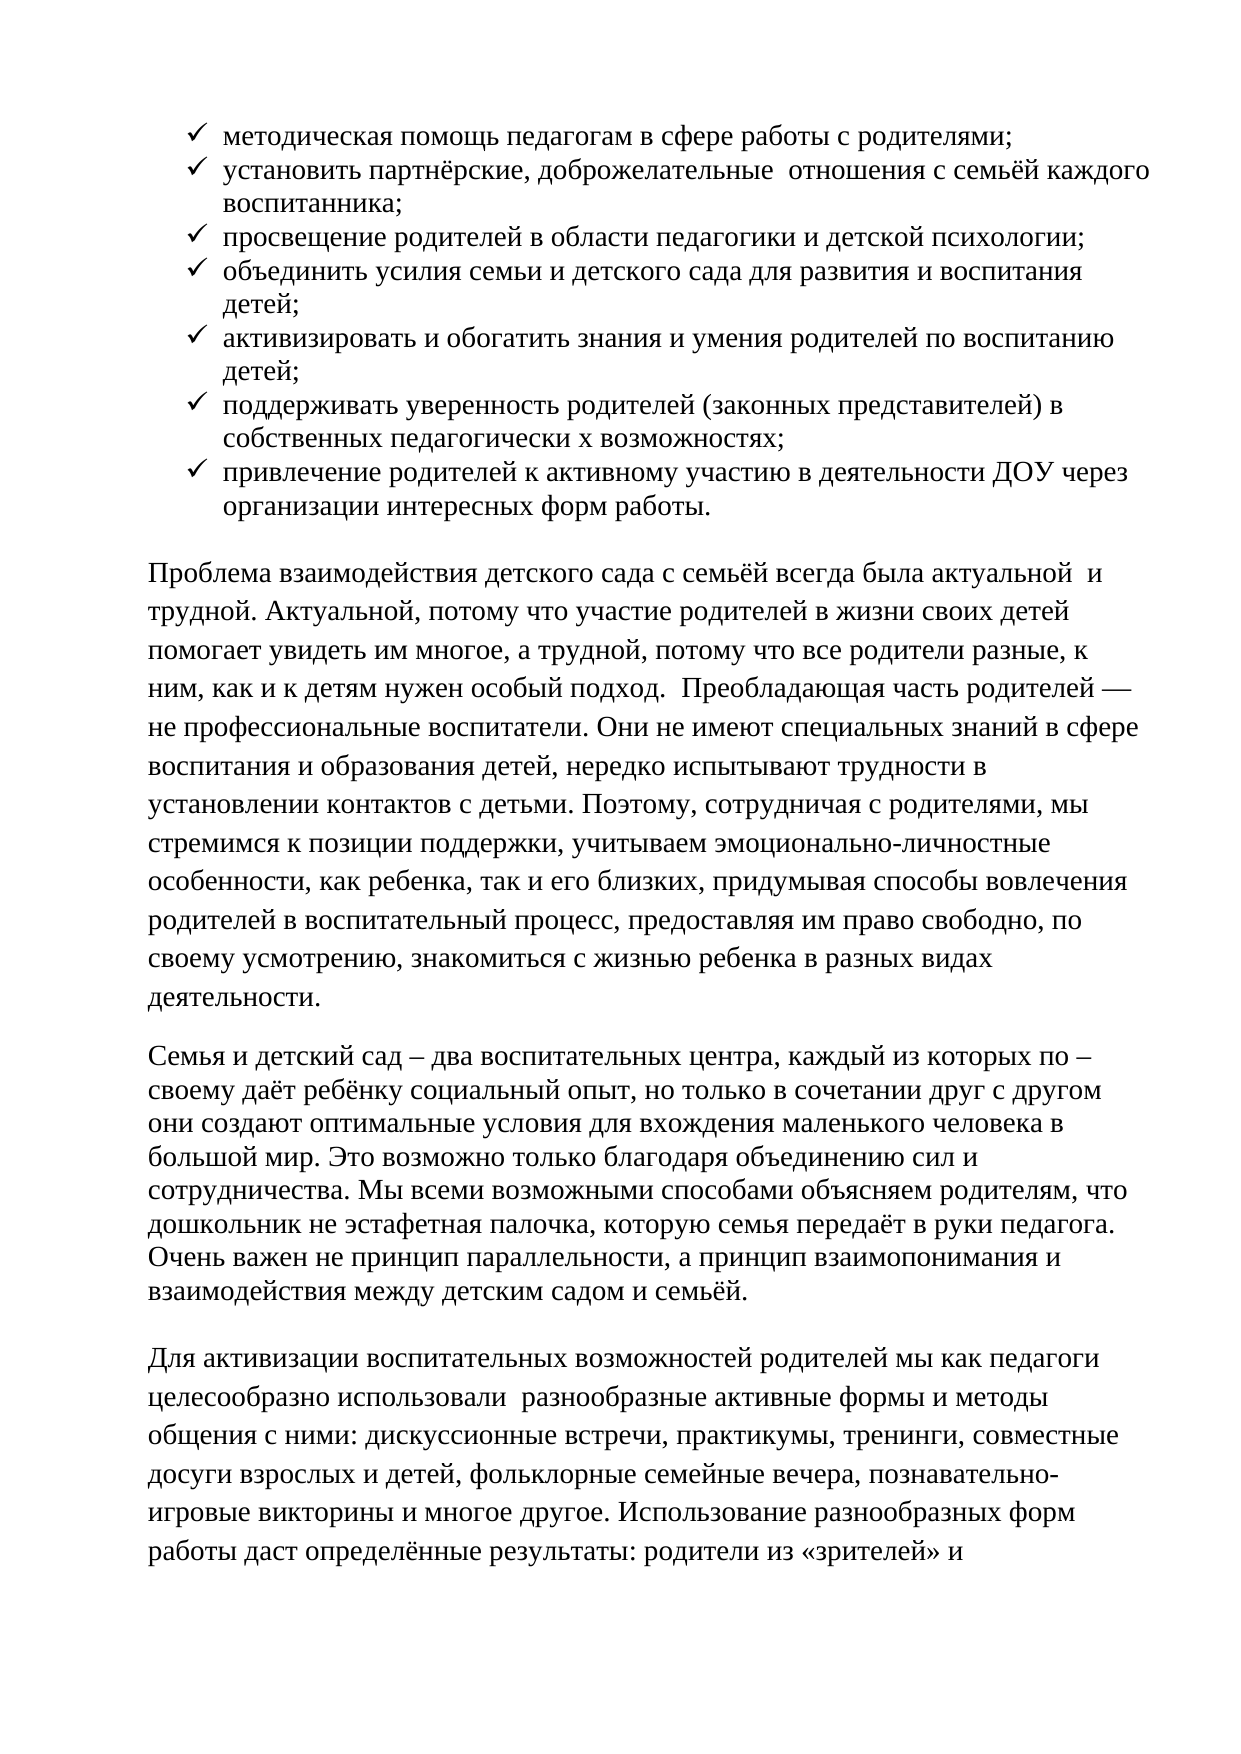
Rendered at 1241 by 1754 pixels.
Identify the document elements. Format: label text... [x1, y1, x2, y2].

text Семья и детский сад – два воспитательных центра, каждый из которых по – своему даёт ребёнку социальный опыт, но только в сочетании друг с другом они создают оптимальные условия для вхождения маленького человека в большой мир. Это возможно только благодаря объединению сил и сотрудничества. Мы всеми возможными способами объясняем родителям, что дошкольник не эстафетная палочка, которую семья передаёт в руки педагога. Очень важен не принцип параллельности, а принцип взаимопонимания и взаимодействия между детским садом и семьёй. [148, 1038, 1152, 1307]
text Проблема взаимодействия детского сада с семьёй всегда была актуальной и трудной. Актуальной, потому что участие родителей в жизни своих детей помогает увидеть им многое, а трудной, потому что все родители разные, к ним, как и к детям нужен особый подход. Преобладающая часть родителей — не профессиональные воспитатели. Они не имеют специальных знаний в сфере воспитания и образования детей, нередко испытывают трудности в установлении контактов с детьми. Поэтому, сотрудничая с родителями, мы стремимся к позиции поддержки, учитываем эмоционально-личностные особенности, как ребенка, так и его близких, придумывая способы вовлечения родителей в воспитательный процесс, предоставляя им право свободно, по своему усмотрению, знакомиться с жизнью ребенка в разных видах деятельности. [148, 555, 1152, 1012]
list привлечение родителей к активному участию в деятельности ДОУ через организации интересных форм работы. [185, 454, 1152, 521]
list просвещение родителей в области педагогики и детской психологии; [185, 219, 1152, 253]
list активизировать и обогатить знания и умения родителей по воспитанию детей; [185, 320, 1152, 387]
list методическая помощь педагогам в сфере работы с родителями; [185, 118, 1152, 152]
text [148, 1340, 1152, 1566]
list установить партнёрские, доброжелательные отношения с семьёй каждого воспитанника; [185, 152, 1152, 219]
list объединить усилия семьи и детского сада для развития и воспитания детей; [185, 253, 1152, 320]
list поддерживать уверенность родителей (законных представителей) в собственных педагогически х возможностях; [185, 387, 1152, 454]
